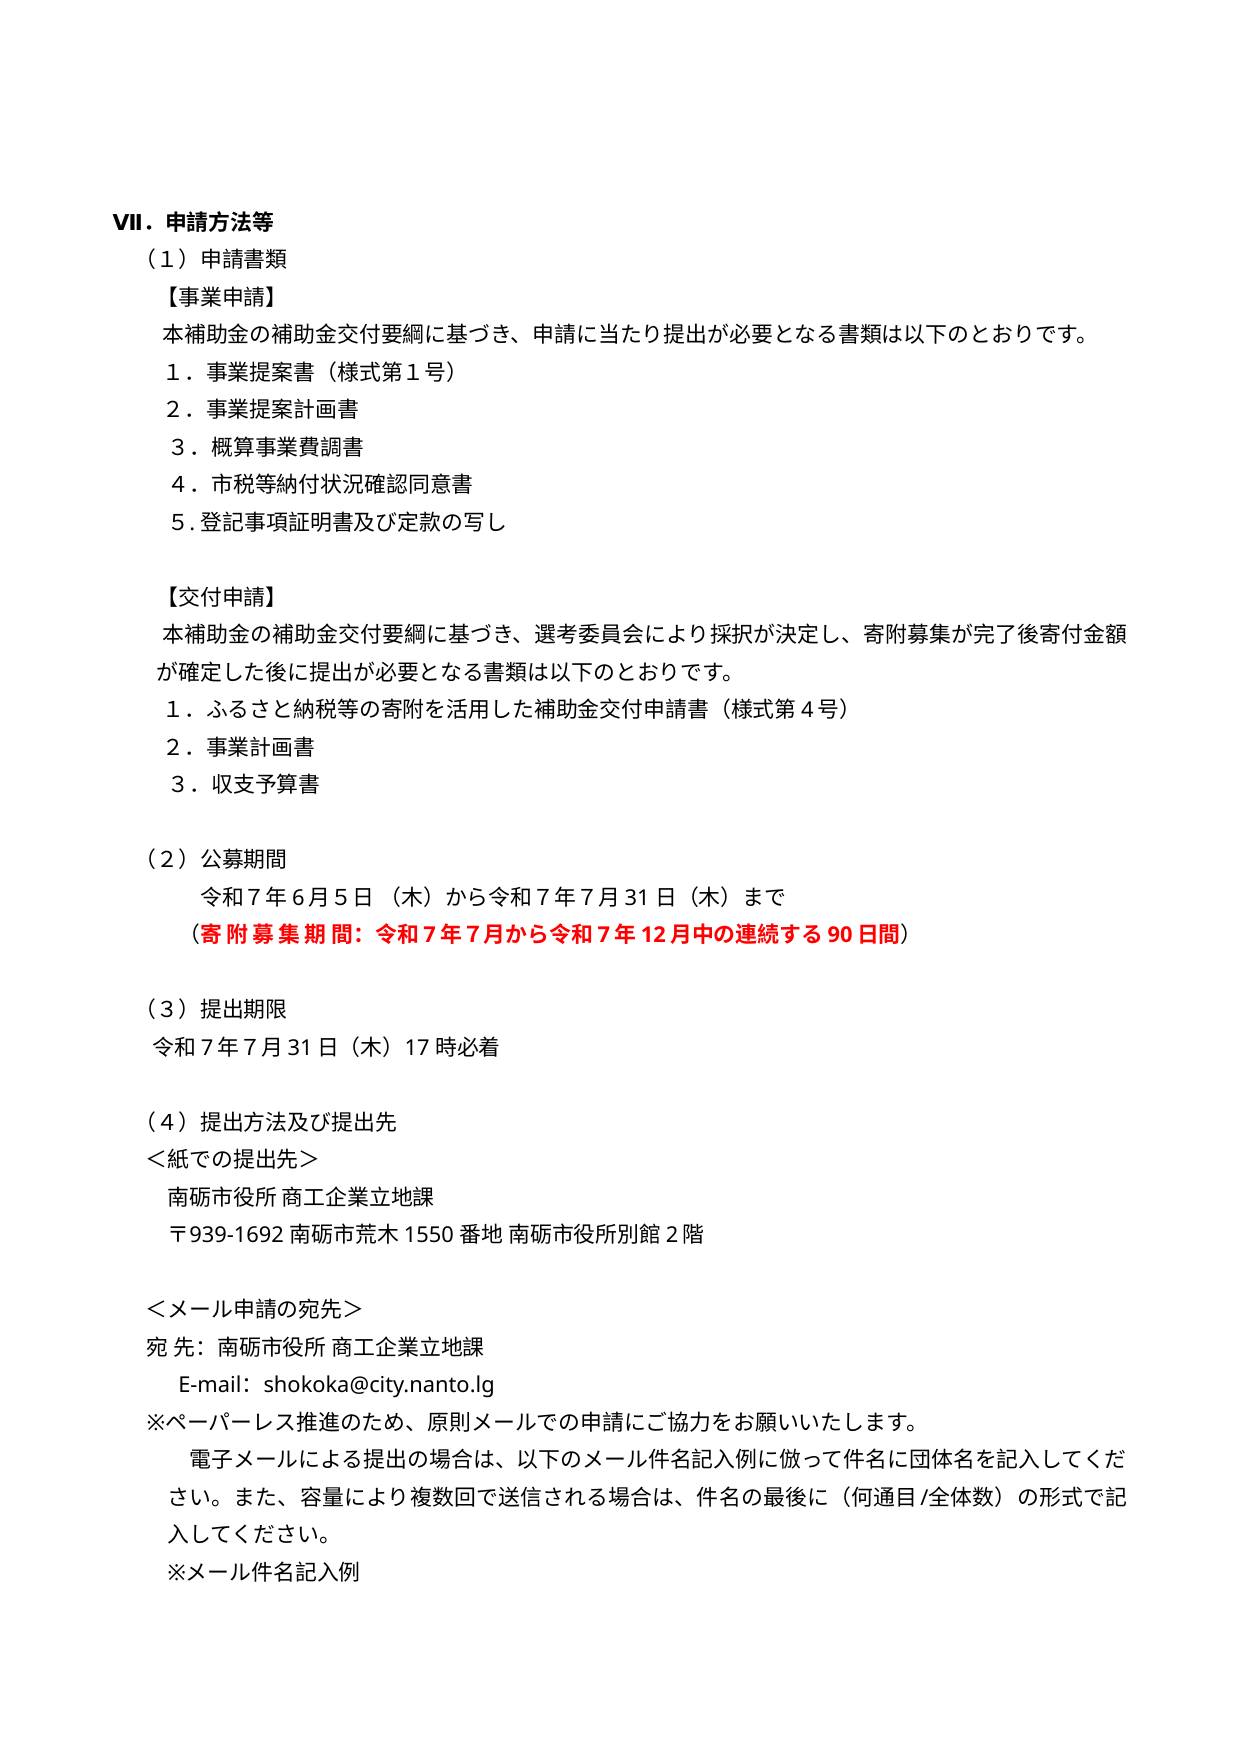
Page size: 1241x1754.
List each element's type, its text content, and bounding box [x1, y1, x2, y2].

text Ⅶ．申請方法等 [112, 202, 1128, 239]
text ＜紙での提出先＞ [112, 1139, 1128, 1177]
text 【事業申請】 [112, 277, 1128, 314]
text ２．事業提案計画書 [112, 389, 1128, 427]
text （１）申請書類 [112, 239, 1128, 277]
text 南砺市役所 商工企業立地課 [112, 1177, 1128, 1214]
text （４）提出方法及び提出先 [112, 1102, 1128, 1139]
text 本補助金の補助金交付要綱に基づき、選考委員会により採択が決定し、寄附募集が完了後寄付金額が確定した後に提出が必要となる書類は以下のとおりです。 [156, 614, 1128, 689]
text ５. 登記事項証明書及び定款の写し [112, 502, 1128, 539]
text ※メール件名記入例 [112, 1552, 1128, 1589]
text 令和7年７月31日（木）17 時必着 [112, 1027, 1128, 1064]
text E-mail：shokoka@city.nanto.lg [112, 1364, 1128, 1402]
text 電子メールによる提出の場合は、以下のメール件名記入例に倣って件名に団体名を記入してください。また、容量により複数回で送信される場合は、件名の最後に（何通目/全体数）の形式で記入してください。 [167, 1439, 1128, 1552]
text （寄附募集期間：令和7年７月から令和7年12月中の連続する90日間） [112, 914, 1128, 952]
text ４．市税等納付状況確認同意書 [112, 464, 1128, 502]
text 【交付申請】 [112, 577, 1128, 614]
text ２．事業計画書 [112, 727, 1128, 764]
text ＜メール申請の宛先＞ [112, 1289, 1128, 1327]
text ３．収支予算書 [112, 764, 1128, 802]
text 宛 先：南砺市役所 商工企業立地課 [112, 1327, 1128, 1364]
text 〒939-1692 南砺市荒木 1550 番地 南砺市役所別館2階 [112, 1214, 1128, 1252]
text 令和７年6月５日 （木）から令和７年７月31 日（木）まで [112, 877, 1128, 914]
text １．事業提案書（様式第１号） [112, 352, 1128, 389]
text ３．概算事業費調書 [112, 427, 1128, 464]
text 本補助金の補助金交付要綱に基づき、申請に当たり提出が必要となる書類は以下のとおりです。 [112, 314, 1128, 352]
text （２）公募期間 [112, 839, 1128, 877]
text １．ふるさと納税等の寄附を活用した補助金交付申請書（様式第4号） [112, 689, 1128, 727]
text （３）提出期限 [112, 989, 1128, 1027]
text ※ペーパーレス推進のため、原則メールでの申請にご協力をお願いいたします。 [112, 1402, 1128, 1439]
